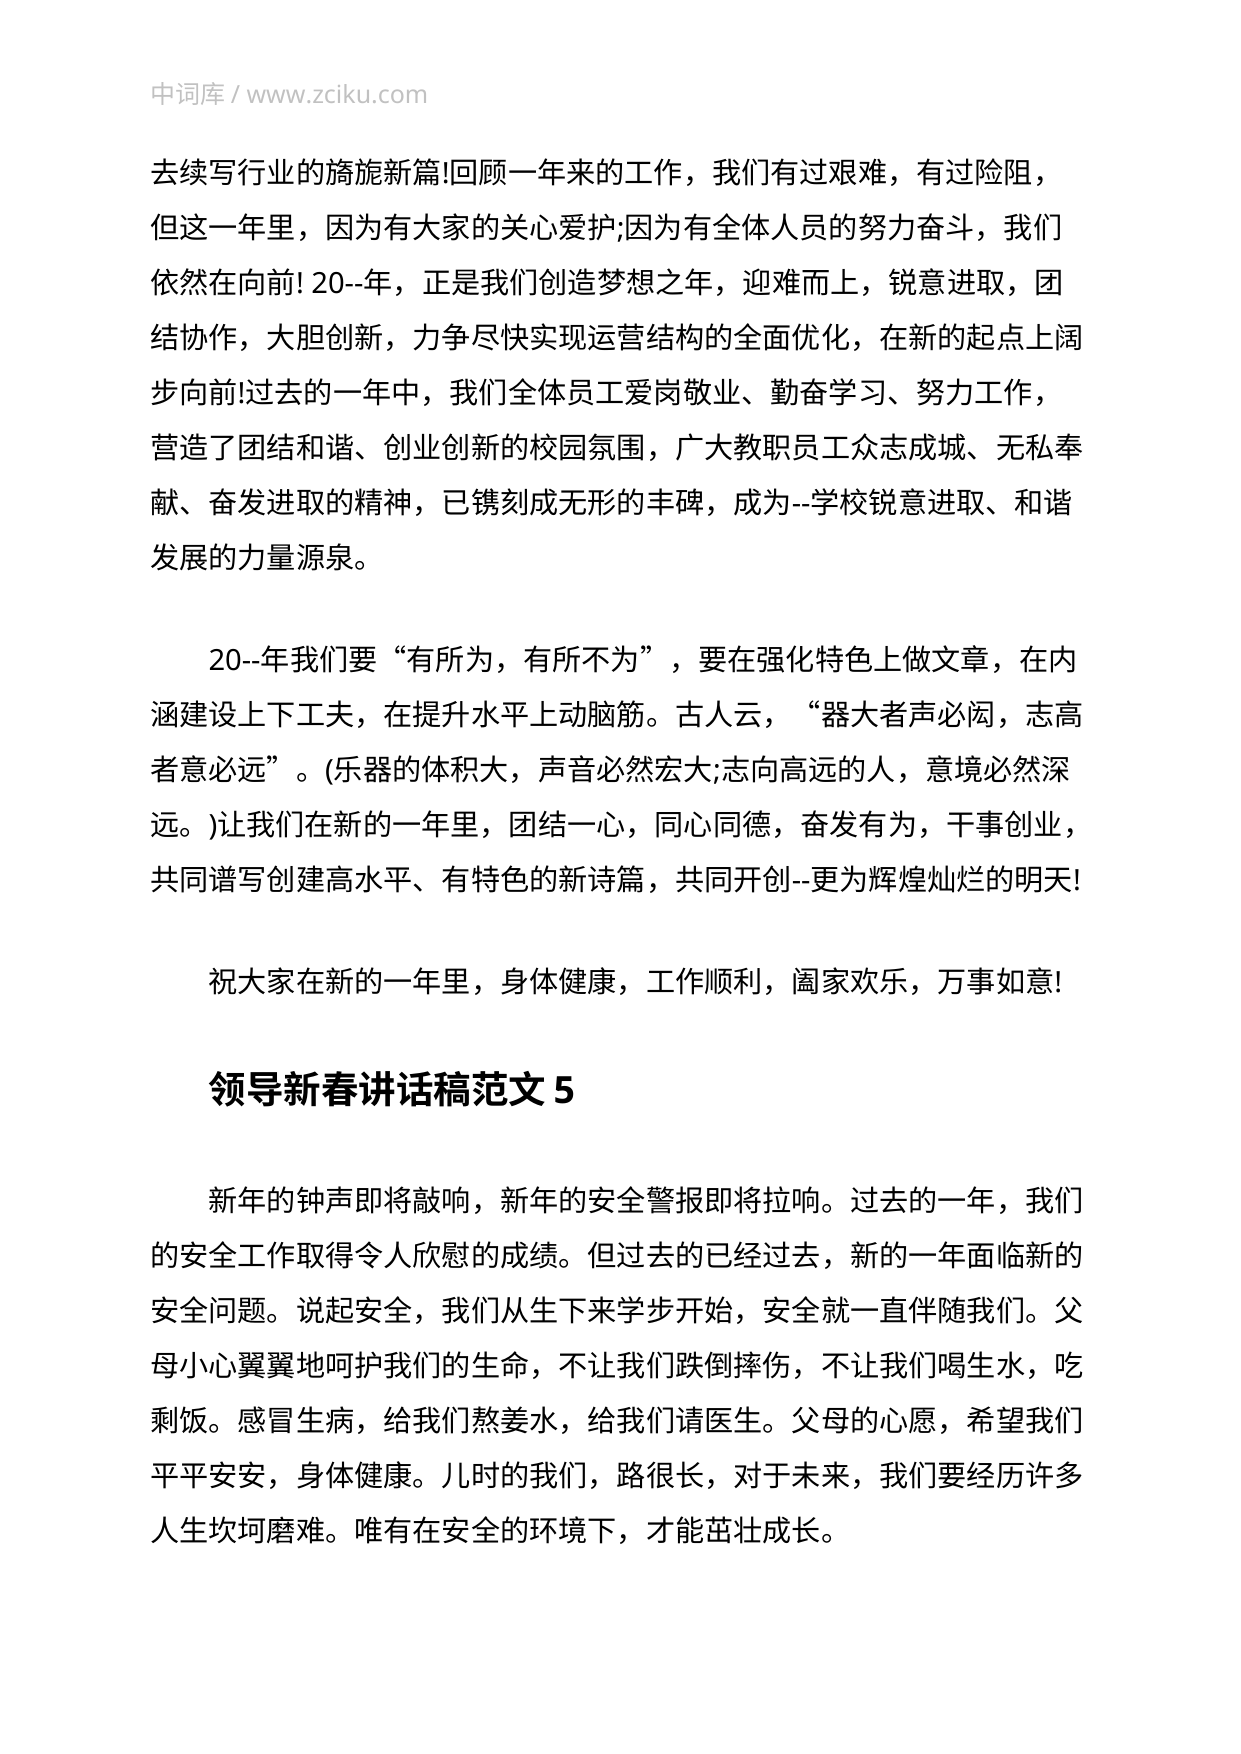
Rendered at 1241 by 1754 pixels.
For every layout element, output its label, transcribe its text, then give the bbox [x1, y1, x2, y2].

text 领导新春讲话稿范文5 [150, 1060, 1090, 1115]
text 20--年我们要“有所为，有所不为”，要在强化特色上做文章，在内涵建设上下工夫，在提升水平上动脑筋。古人云，“器大者声必闳，志高者意必远”。(乐器的体积大，声音必然宏大;志向高远的人，意境必然深远。)让我们在新的一年里，团结一心，同心同德，奋发有为，干事创业，共同谱写创建高水平、有特色的新诗篇，共同开创--更为辉煌灿烂的明天! [150, 637, 1090, 899]
text 新年的钟声即将敲响，新年的安全警报即将拉响。过去的一年，我们的安全工作取得令人欣慰的成绩。但过去的已经过去，新的一年面临新的安全问题。说起安全，我们从生下来学步开始，安全就一直伴随我们。父母小心翼翼地呵护我们的生命，不让我们跌倒摔伤，不让我们喝生水，吃剩饭。感冒生病，给我们熬姜水，给我们请医生。父母的心愿，希望我们平平安安，身体健康。儿时的我们，路很长，对于未来，我们要经历许多人生坎坷磨难。唯有在安全的环境下，才能茁壮成长。 [150, 1178, 1090, 1550]
text 祝大家在新的一年里，身体健康，工作顺利，阖家欢乐，万事如意! [150, 958, 1090, 1001]
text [150, 150, 1090, 577]
